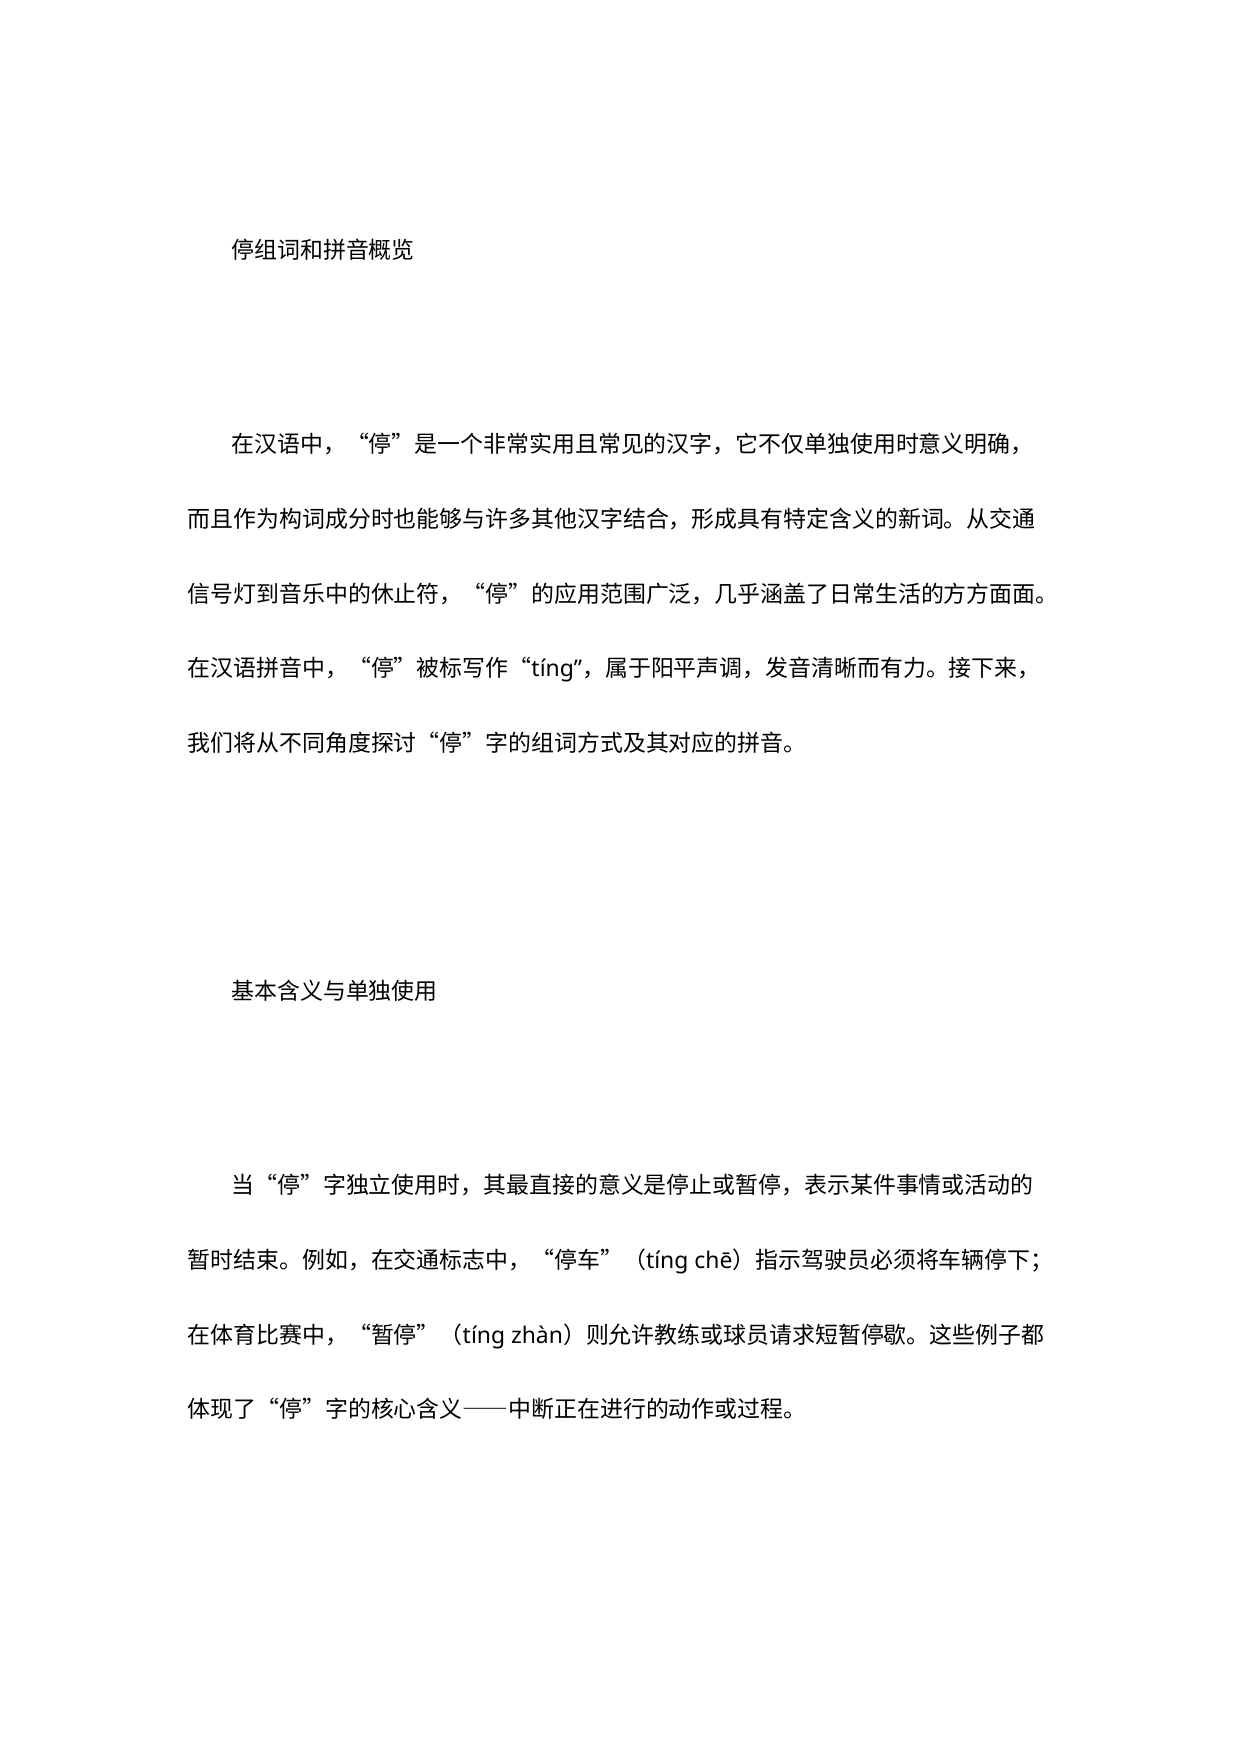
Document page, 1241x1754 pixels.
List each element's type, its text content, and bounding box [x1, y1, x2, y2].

text 停组词和拼音概览 [187, 216, 1053, 281]
text 基本含义与单独使用 [187, 957, 1053, 1022]
text 在汉语中，“停”是一个非常实用且常见的汉字，它不仅单独使用时意义明确，而且作为构词成分时也能够与许多其他汉字结合，形成具有特定含义的新词。从交通信号灯到音乐中的休止符，“停”的应用范围广泛，几乎涵盖了日常生活的方方面面。在汉语拼音中，“停”被标写作“tíng”，属于阳平声调，发音清晰而有力。接下来，我们将从不同角度探讨“停”字的组词方式及其对应的拼音。 [187, 410, 1053, 774]
text 当“停”字独立使用时，其最直接的意义是停止或暂停，表示某件事情或活动的暂时结束。例如，在交通标志中，“停车”（tíng chē）指示驾驶员必须将车辆停下；在体育比赛中，“暂停”（tíng zhàn）则允许教练或球员请求短暂停歇。这些例子都体现了“停”字的核心含义——中断正在进行的动作或过程。 [187, 1151, 1053, 1441]
